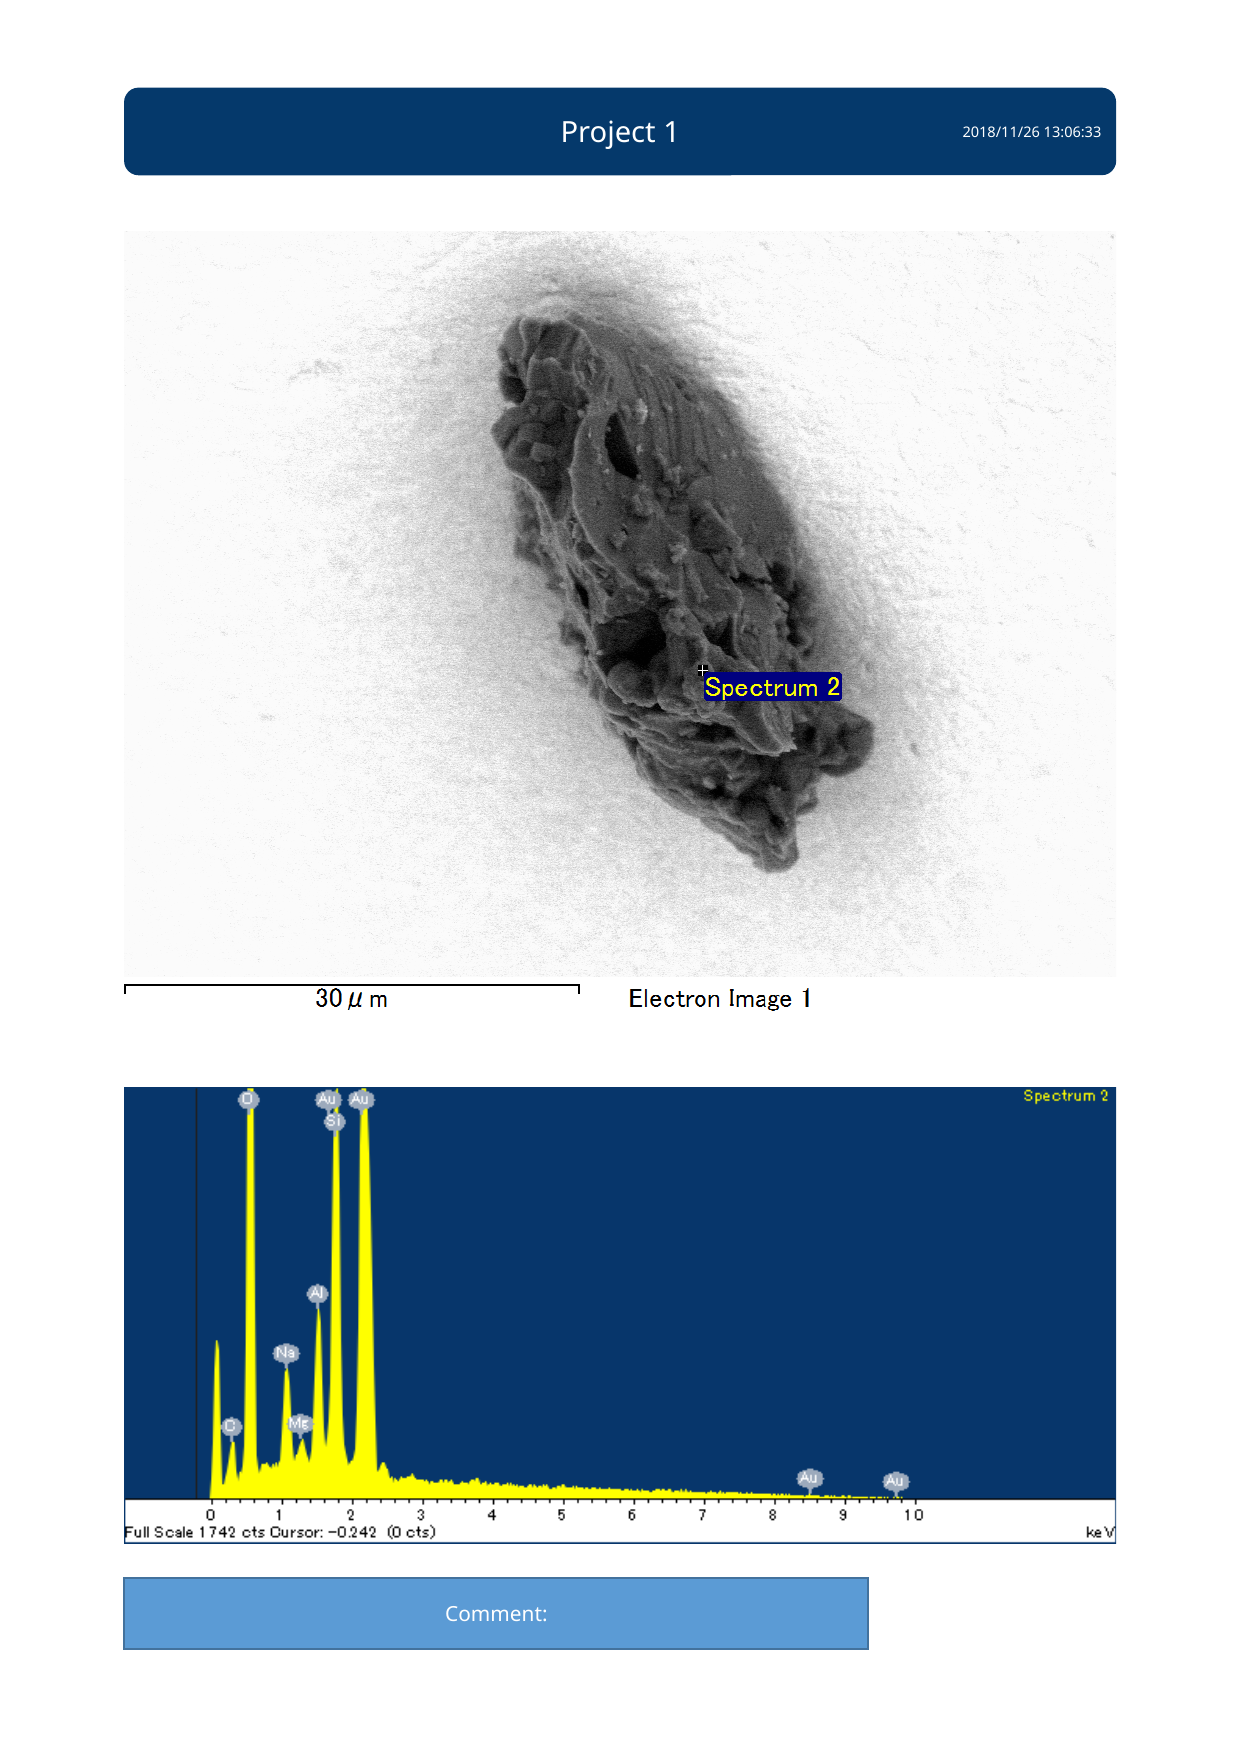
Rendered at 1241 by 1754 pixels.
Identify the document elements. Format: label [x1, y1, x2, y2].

picture [124, 192, 1117, 1053]
picture [124, 1087, 1117, 1544]
